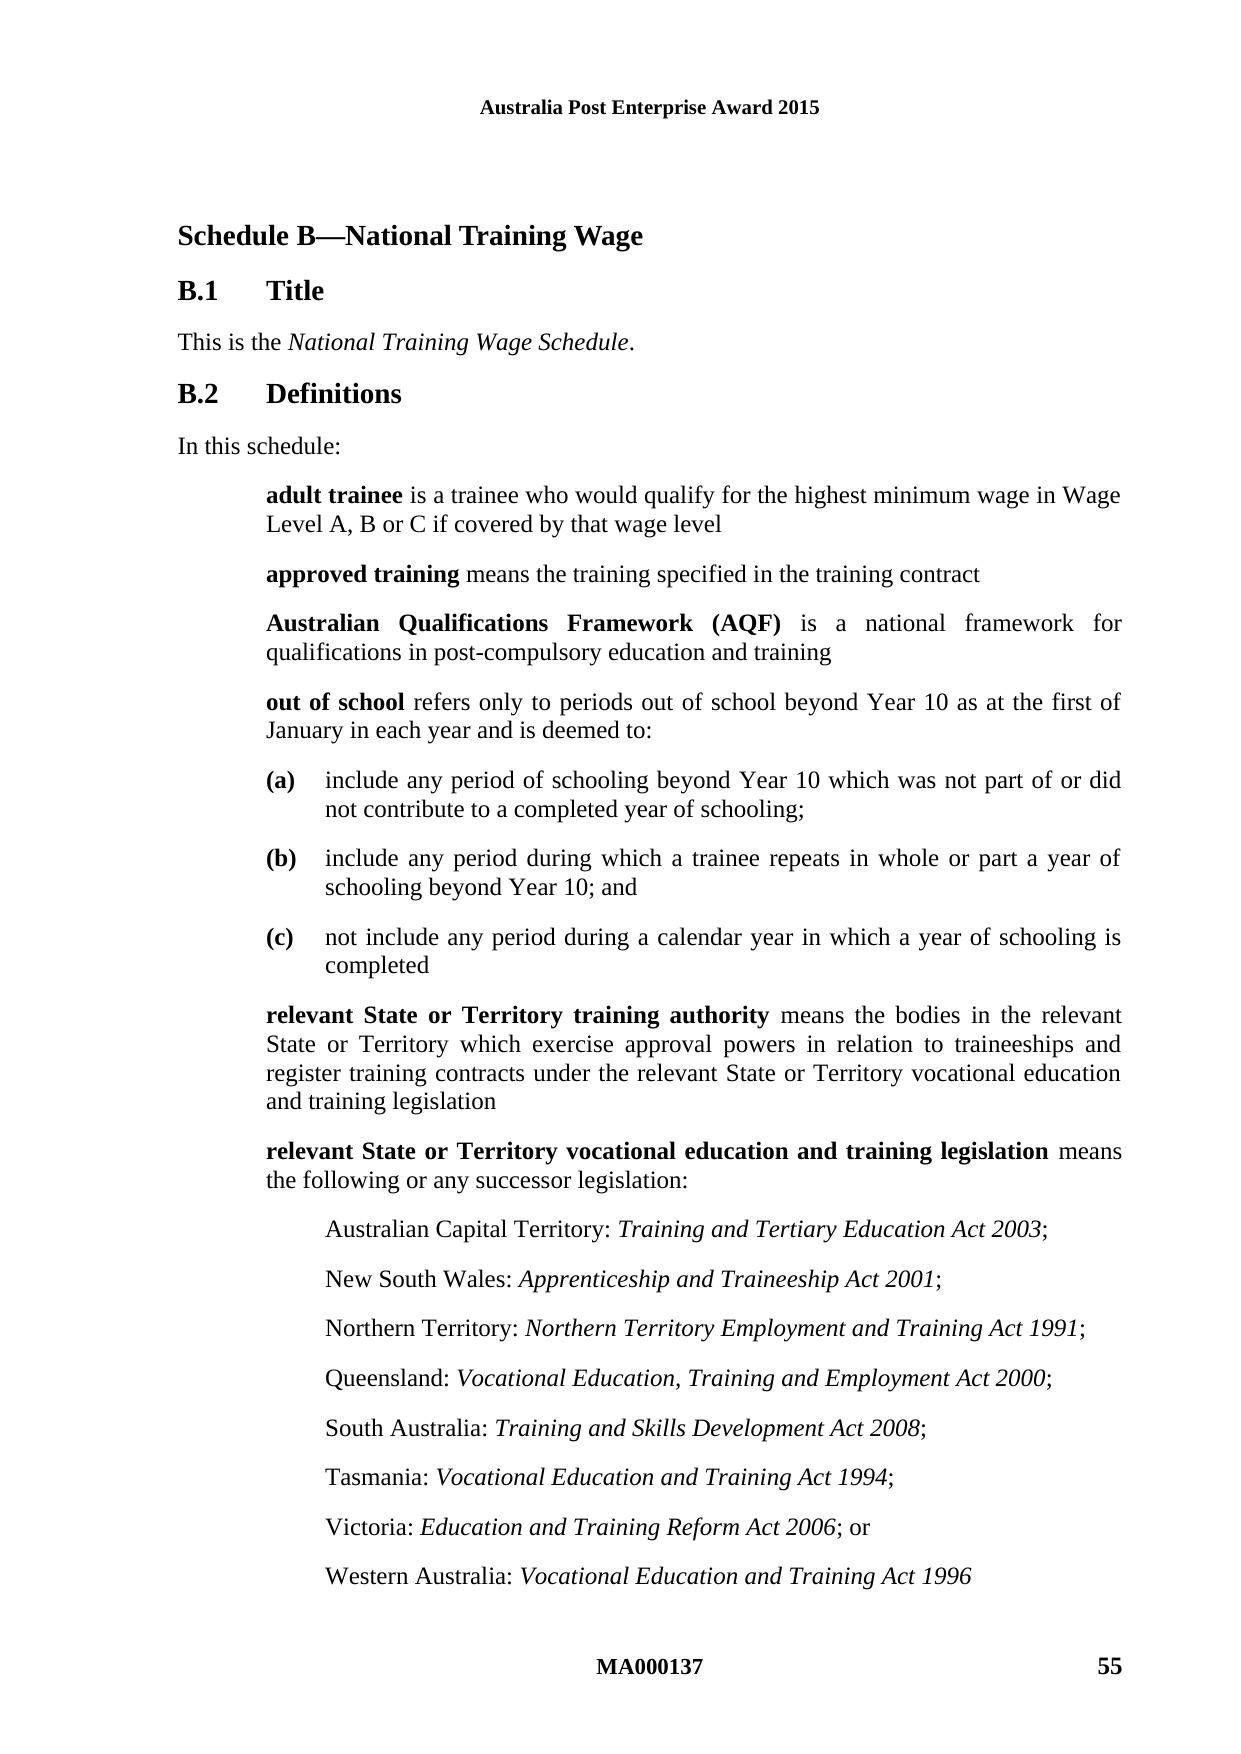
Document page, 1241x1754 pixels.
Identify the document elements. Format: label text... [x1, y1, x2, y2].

text approved training means the training specified in the training contract [266, 559, 1122, 588]
text include any period of schooling beyond Year 10 which was not part of or did not contribute to a completed year of schooling; [266, 765, 1122, 823]
text not include any period during a calendar year in which a year of schooling is completed [266, 922, 1122, 979]
text out of school refers only to periods out of school beyond Year 10 as at the first of January in each year and is deemed to: [266, 687, 1122, 744]
text Australian Qualifications Framework (AQF) is a national framework for qualifications in post-compulsory education and training [266, 608, 1122, 666]
text Definitions [177, 377, 1122, 410]
text This is the National Training Wage Schedule. [177, 327, 1122, 356]
text relevant State or Territory training authority means the bodies in the relevant State or Territory which exercise approval powers in relation to traineeships and register training contracts under the relevant State or Territory vocational education and training legislation [266, 1000, 1122, 1115]
text relevant State or Territory vocational education and training legislation means the following or any successor legislation: [266, 1136, 1122, 1193]
text Victoria: Education and Training Reform Act 2006; or [325, 1512, 1122, 1541]
text South Australia: Training and Skills Development Act 2008; [325, 1413, 1122, 1441]
text adult trainee is a trainee who would qualify for the highest minimum wage in Wage Level A, B or C if covered by that wage level [266, 481, 1122, 538]
text —National Training Wage [177, 218, 1122, 252]
text In this schedule: [177, 431, 1122, 460]
text Australian Capital Territory: Training and Tertiary Education Act 2003; [325, 1214, 1122, 1243]
text Queensland: Vocational Education, Training and Employment Act 2000; [325, 1363, 1122, 1392]
text Northern Territory: Northern Territory Employment and Training Act 1991; [325, 1313, 1122, 1342]
text Western Australia: Vocational Education and Training Act 1996 [325, 1561, 1122, 1590]
text Tasmania: Vocational Education and Training Act 1994; [325, 1462, 1122, 1491]
text New South Wales: Apprenticeship and Traineeship Act 2001; [325, 1264, 1122, 1293]
text include any period during which a trainee repeats in whole or part a year of schooling beyond Year 10; and [266, 843, 1122, 901]
text Title [177, 273, 1122, 306]
